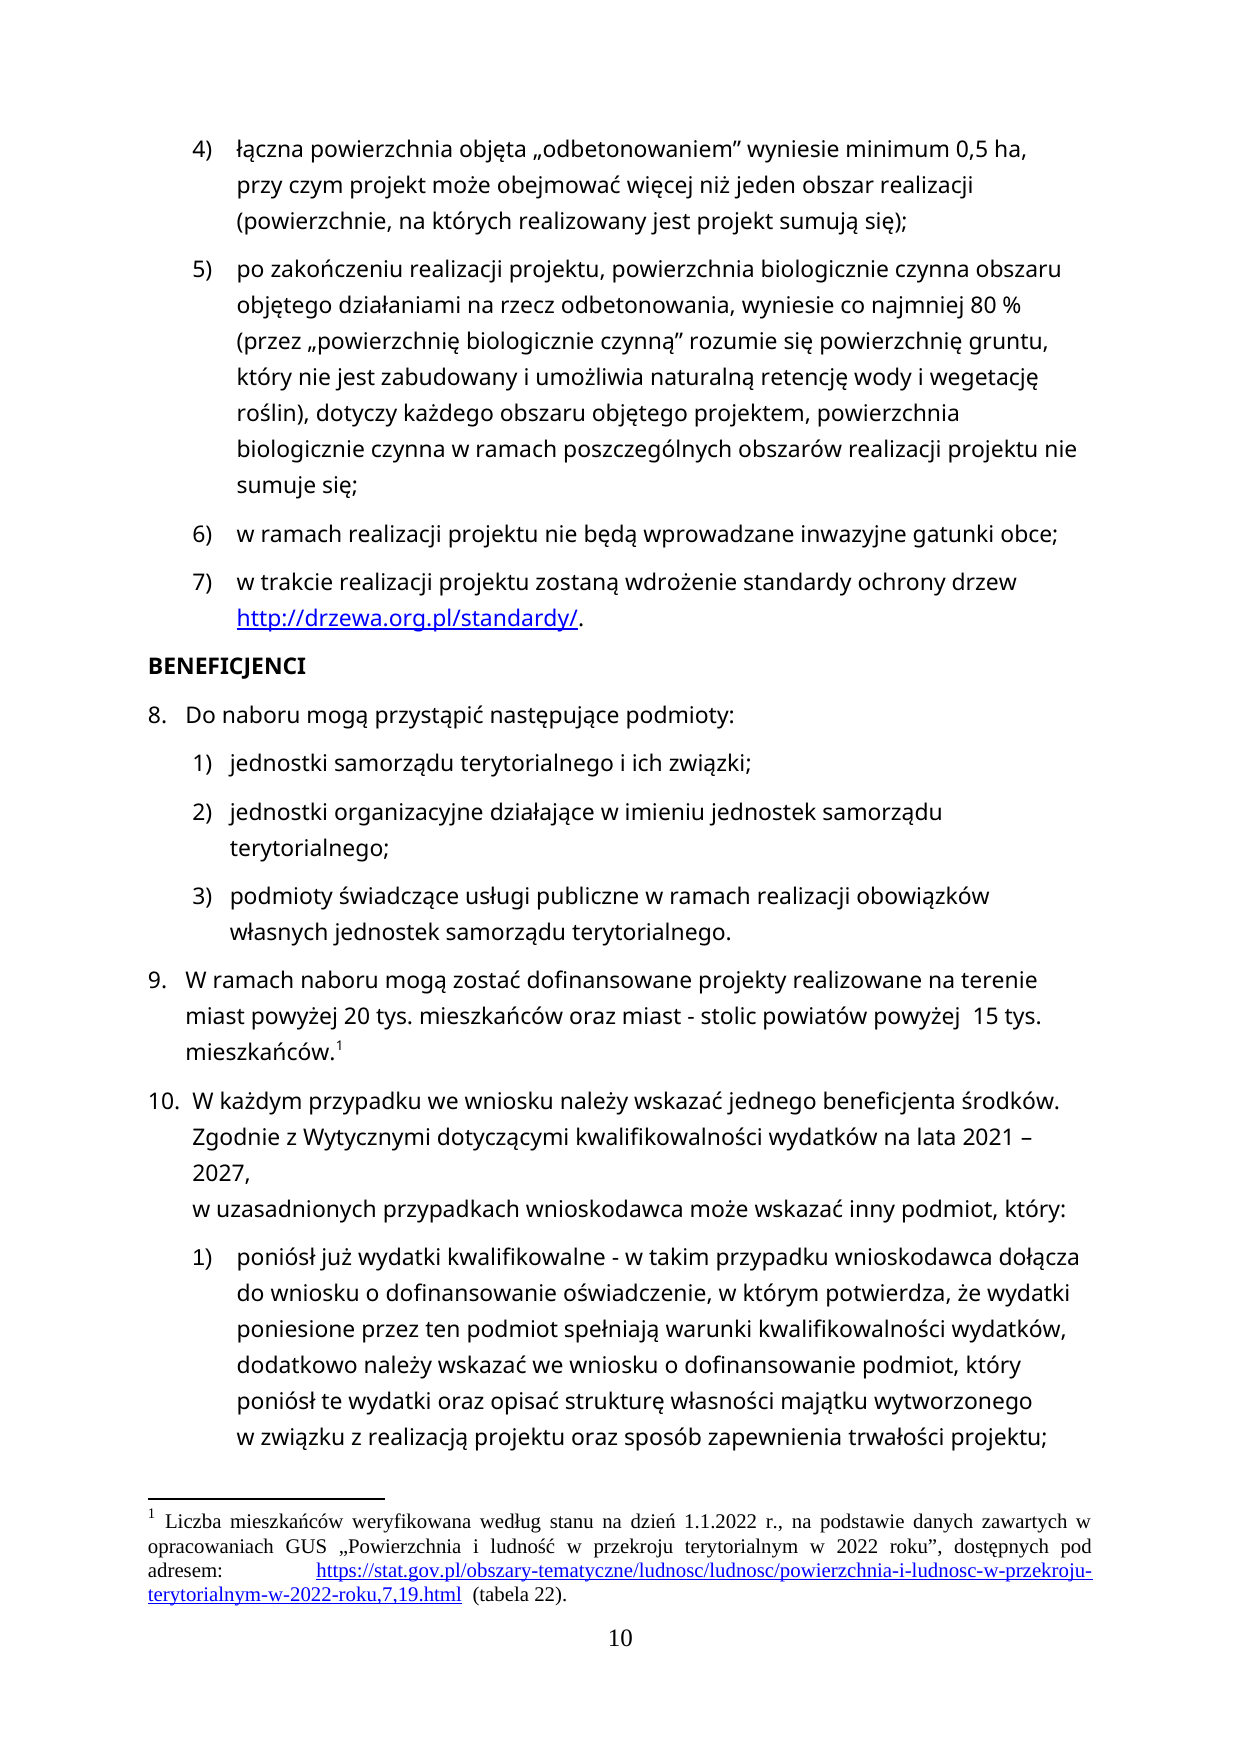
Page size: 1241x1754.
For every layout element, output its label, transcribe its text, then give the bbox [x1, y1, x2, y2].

list W ramach naboru mogą zostać dofinansowane projekty realizowane na terenie miast powyżej 20 tys. mieszkańców oraz miast - stolic powiatów powyżej 15 tys. mieszkańców. [148, 964, 1092, 1067]
list Do naboru mogą przystąpić następujące podmioty: [148, 699, 1092, 730]
list jednostki samorządu terytorialnego i ich związki; [192, 747, 1092, 778]
list łączna powierzchnia objęta „odbetonowaniem” wyniesie minimum 0,5 ha, przy czym projekt może obejmować więcej niż jeden obszar realizacji (powierzchnie, na których realizowany jest projekt sumują się); [192, 133, 1092, 236]
text BENEFICJENCI [148, 650, 1092, 682]
list jednostki organizacyjne działające w imieniu jednostek samorządu terytorialnego; [192, 796, 1092, 863]
list podmioty świadczące usługi publiczne w ramach realizacji obowiązków własnych jednostek samorządu terytorialnego. [192, 880, 1092, 947]
list w trakcie realizacji projektu zostaną wdrożenie standardy ochrony drzew http://drzewa.org.pl/standardy/. [192, 566, 1092, 633]
list W każdym przypadku we wniosku należy wskazać jednego beneficjenta środków. Zgodnie z Wytycznymi dotyczącymi kwalifikowalności wydatków na lata 2021 – 2027, w uzasadnionych przypadkach wnioskodawca może wskazać inny podmiot, który: [148, 1085, 1092, 1224]
list poniósł już wydatki kwalifikowalne - w takim przypadku wnioskodawca dołącza do wniosku o dofinansowanie oświadczenie, w którym potwierdza, że wydatki poniesione przez ten podmiot spełniają warunki kwalifikowalności wydatków, dodatkowo należy wskazać we wniosku o dofinansowanie podmiot, który poniósł te wydatki oraz opisać strukturę własności majątku wytworzonego w związku z realizacją projektu oraz sposób zapewnienia trwałości projektu; [192, 1241, 1092, 1452]
list w ramach realizacji projektu nie będą wprowadzane inwazyjne gatunki obce; [192, 517, 1092, 549]
list po zakończeniu realizacji projektu, powierzchnia biologicznie czynna obszaru objętego działaniami na rzecz odbetonowania, wyniesie co najmniej 80 % (przez „powierzchnię biologicznie czynną” rozumie się powierzchnię gruntu, który nie jest zabudowany i umożliwia naturalną retencję wody i wegetację roślin), dotyczy każdego obszaru objętego projektem, powierzchnia biologicznie czynna w ramach poszczególnych obszarów realizacji projektu nie sumuje się; [192, 253, 1092, 500]
